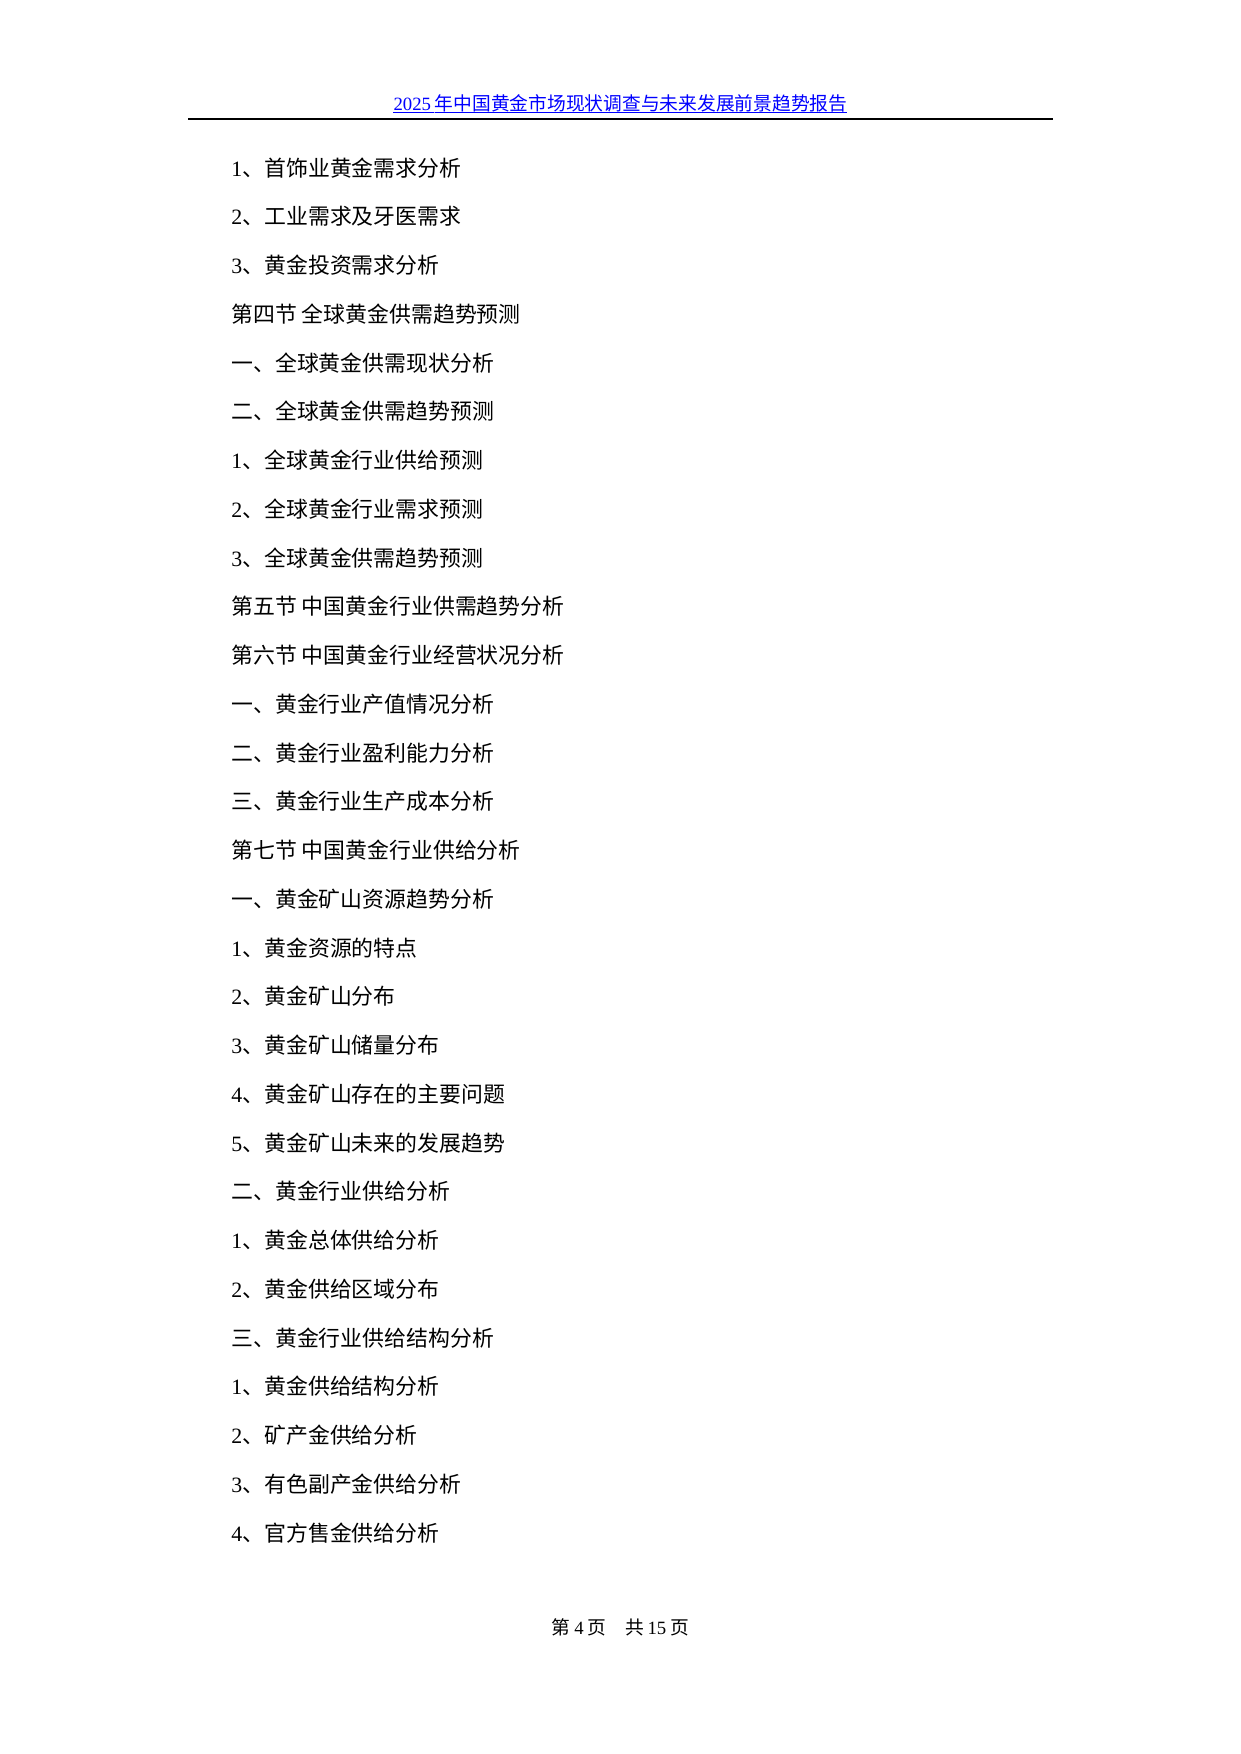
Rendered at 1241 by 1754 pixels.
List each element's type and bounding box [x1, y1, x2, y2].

text [187, 150, 1053, 1548]
